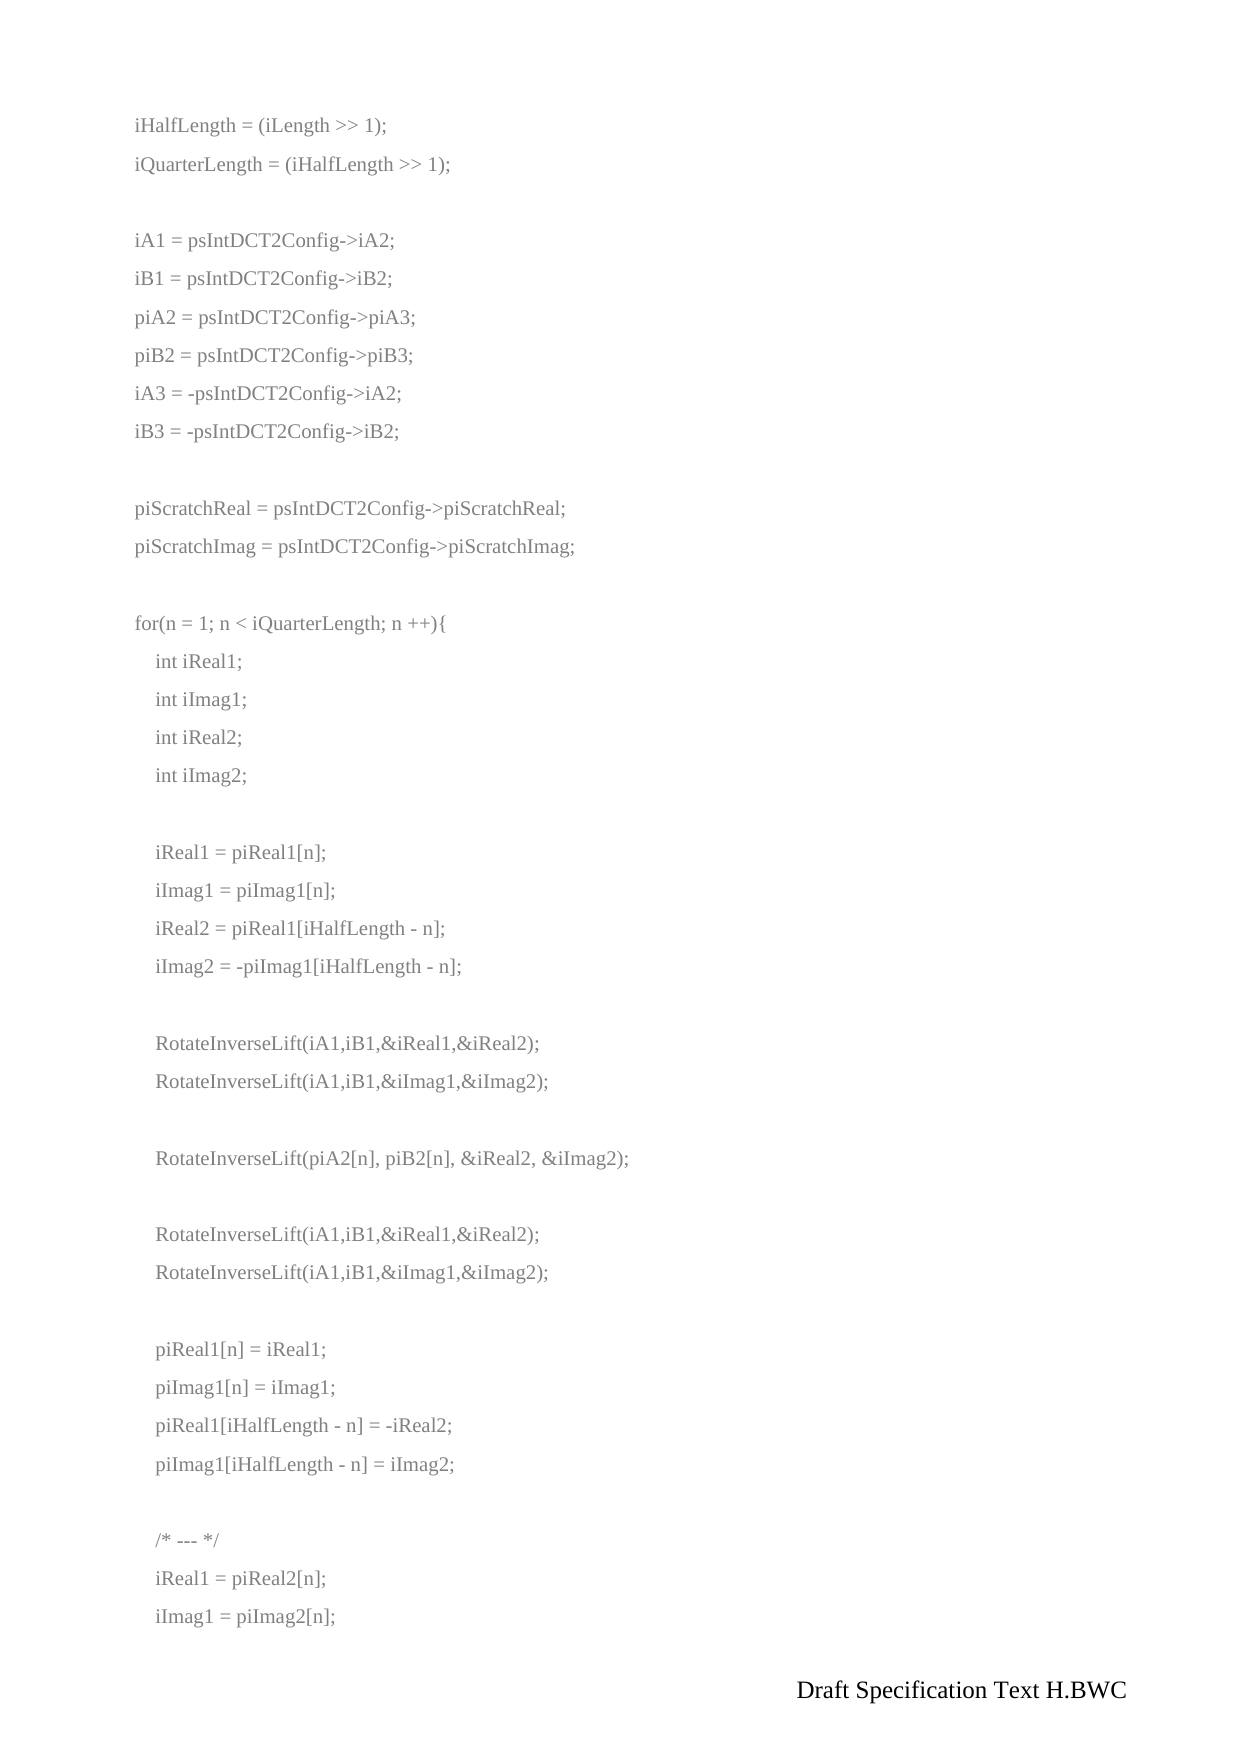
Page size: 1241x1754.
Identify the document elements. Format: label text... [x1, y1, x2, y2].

text piB2 = psIntDCT2Config->piB3; [113, 343, 1127, 367]
text piScratchReal = psIntDCT2Config->piScratchReal; [113, 496, 1127, 520]
text iReal2 = piReal1[iHalfLength - n]; [113, 916, 1127, 940]
text int iImag1; [113, 687, 1127, 711]
text RotateInverseLift(piA2[n], piB2[n], &iReal2, &iImag2); [113, 1146, 1127, 1170]
text iImag2 = -piImag1[iHalfLength - n]; [113, 954, 1127, 978]
text iHalfLength = (iLength >> 1); [113, 113, 1127, 137]
text piA2 = psIntDCT2Config->piA3; [113, 304, 1127, 329]
text iB3 = -psIntDCT2Config->iB2; [113, 419, 1127, 443]
text /* --- */ [113, 1528, 1127, 1552]
text iB1 = psIntDCT2Config->iB2; [113, 266, 1127, 290]
text piReal1[iHalfLength - n] = -iReal2; [113, 1413, 1127, 1437]
text piReal1[n] = iReal1; [113, 1337, 1127, 1361]
text iReal1 = piReal1[n]; [113, 840, 1127, 864]
text iImag1 = piImag2[n]; [113, 1604, 1127, 1628]
text RotateInverseLift(iA1,iB1,&iImag1,&iImag2); [113, 1260, 1127, 1284]
text for(n = 1; n < iQuarterLength; n ++){ [113, 610, 1127, 634]
text iReal1 = piReal2[n]; [113, 1566, 1127, 1590]
text int iReal2; [113, 725, 1127, 749]
text int iImag2; [113, 763, 1127, 787]
text RotateInverseLift(iA1,iB1,&iReal1,&iReal2); [113, 1031, 1127, 1055]
text int iReal1; [113, 649, 1127, 673]
text piScratchImag = psIntDCT2Config->piScratchImag; [113, 534, 1127, 558]
text iQuarterLength = (iHalfLength >> 1); [113, 152, 1127, 176]
text iImag1 = piImag1[n]; [113, 878, 1127, 902]
text piImag1[n] = iImag1; [113, 1375, 1127, 1399]
text iA3 = -psIntDCT2Config->iA2; [113, 381, 1127, 405]
text iA1 = psIntDCT2Config->iA2; [113, 228, 1127, 252]
text piImag1[iHalfLength - n] = iImag2; [113, 1451, 1127, 1476]
text RotateInverseLift(iA1,iB1,&iImag1,&iImag2); [113, 1069, 1127, 1093]
text RotateInverseLift(iA1,iB1,&iReal1,&iReal2); [113, 1222, 1127, 1246]
